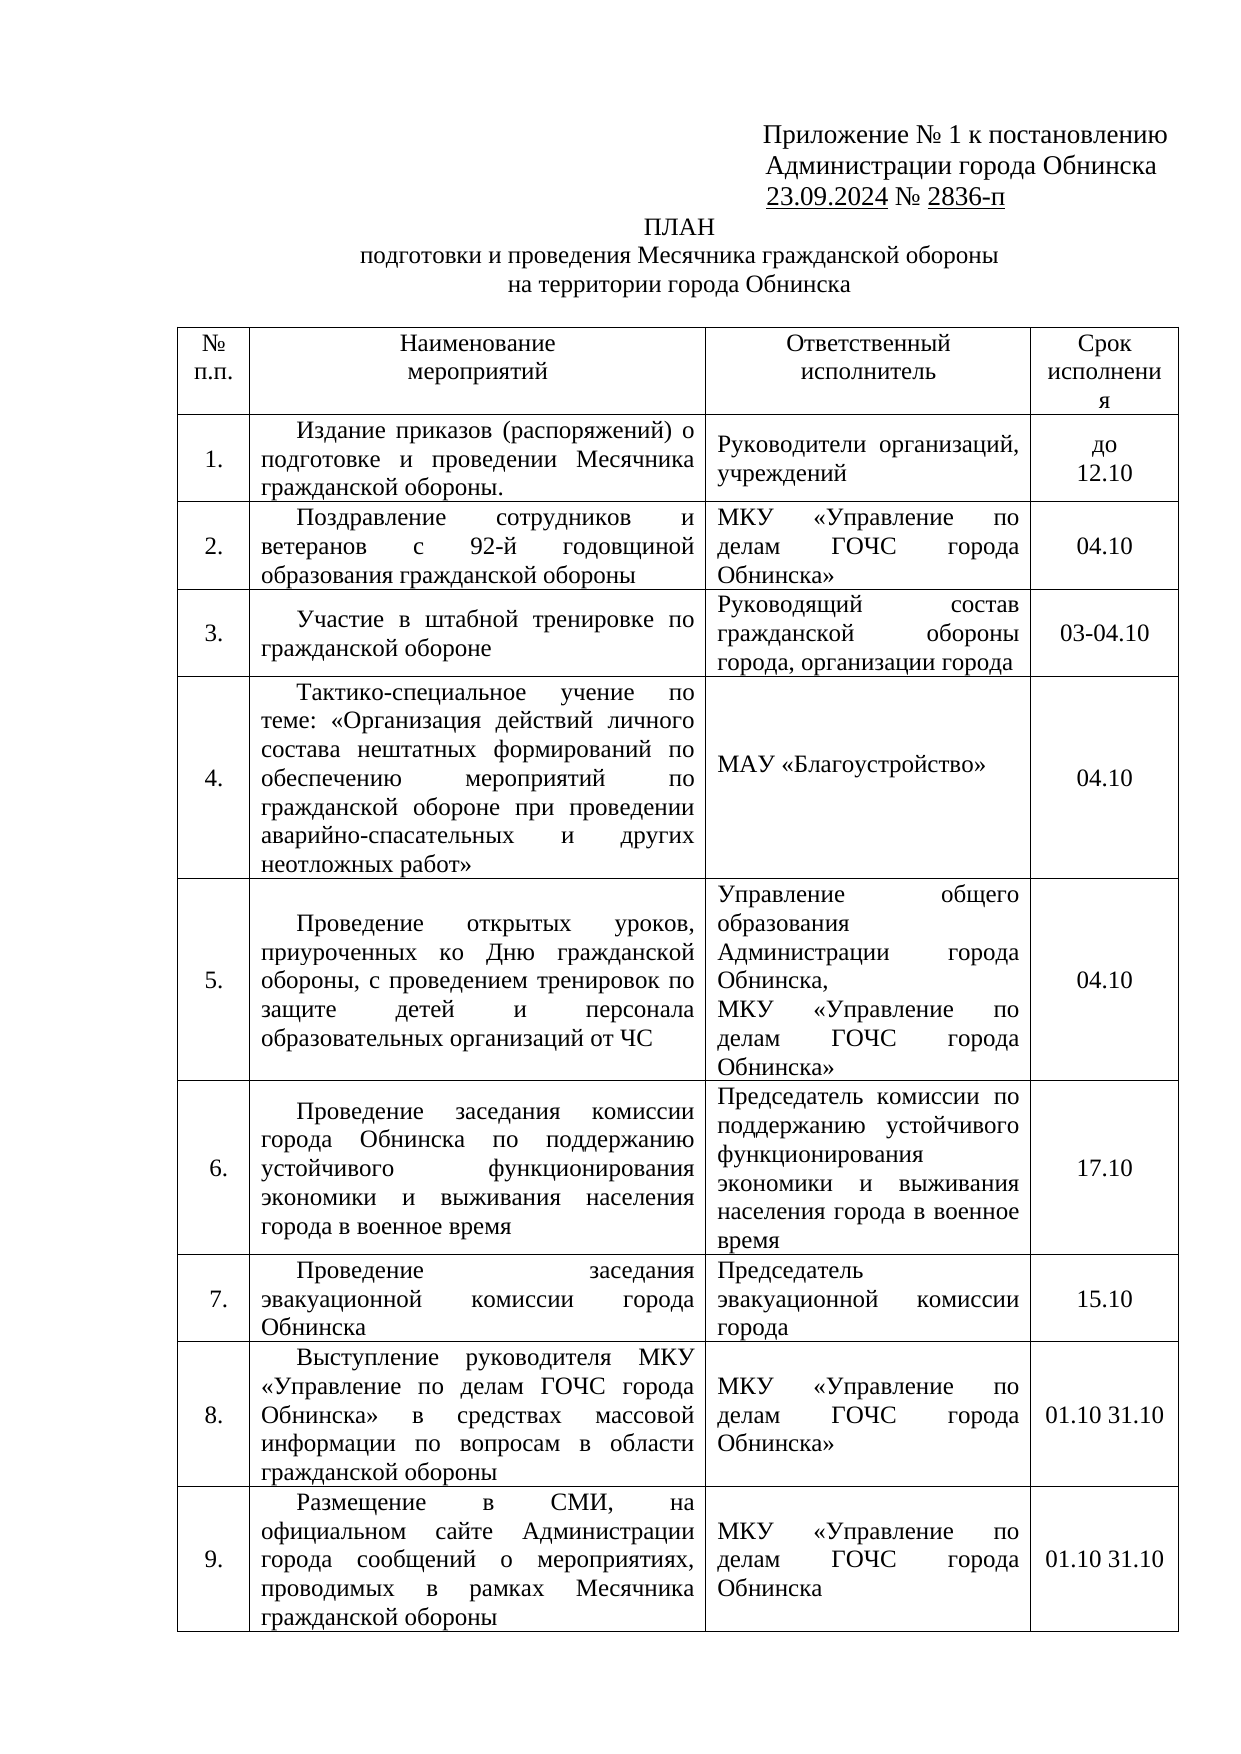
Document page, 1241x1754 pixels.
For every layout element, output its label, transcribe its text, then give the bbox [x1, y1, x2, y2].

table_cell 9. [178, 1487, 249, 1631]
table_cell МАУ «Благоустройство» [706, 677, 1030, 878]
table_cell 8. [178, 1342, 249, 1486]
text 23.09.2024 № 2836-п [177, 180, 1187, 212]
table_cell 04.10 [1031, 879, 1178, 1080]
table_cell 01.10 31.10 [1031, 1487, 1178, 1631]
table_cell 1. [178, 415, 249, 501]
table_header Срок исполнения [1031, 328, 1178, 414]
text на территории города Обнинска [177, 269, 1181, 298]
table_cell МКУ «Управление по делам ГОЧС города Обнинска» [706, 1342, 1030, 1486]
table_cell Проведение открытых уроков, приуроченных ко Дню гражданской обороны, с проведением тренировок по защите детей и персонала образовательных организаций от ЧС [250, 879, 705, 1080]
table_cell Управление общего образования Администрации города Обнинска, МКУ «Управление по делам ГОЧС города Обнинска» [706, 879, 1030, 1080]
table_cell 7. [178, 1255, 249, 1341]
table_header № п.п. [178, 328, 249, 414]
table_cell 5. [178, 879, 249, 1080]
table_cell Выступление руководителя МКУ «Управление по делам ГОЧС города Обнинска» в средствах массовой информации по вопросам в области гражданской обороны [250, 1342, 705, 1486]
table_cell 4. [178, 677, 249, 878]
table_cell Руководители организаций, учреждений [706, 415, 1030, 501]
table_cell Председатель комиссии по поддержанию устойчивого функционирования экономики и выживания населения города в военное время [780, 1081, 1030, 1254]
table_cell МКУ «Управление по делам ГОЧС города Обнинска [706, 1487, 1030, 1631]
table_cell 17.10 [1031, 1081, 1178, 1254]
text подготовки и проведения Месячника гражданской обороны [177, 240, 1181, 269]
table_cell 6. [178, 1081, 249, 1254]
table_cell Председатель эвакуационной комиссии города [706, 1255, 1030, 1341]
table_cell Председатель комиссии по поддержанию устойчивого функционирования экономики и выживания населения города в военное время [706, 1081, 994, 1254]
table_cell Издание приказов (распоряжений) о подготовке и проведении Месячника гражданской обороны. [250, 415, 705, 501]
table_cell 2. [178, 502, 249, 588]
table_cell Размещение в СМИ, на официальном сайте Администрации города сообщений о мероприятиях, проводимых в рамках Месячника гражданской обороны [250, 1487, 705, 1631]
table_cell Тактико-специальное учение по теме: «Организация действий личного состава нештатных формирований по обеспечению мероприятий по гражданской обороне при проведении аварийно-спасательных и других неотложных работ» [472, 677, 705, 878]
table_cell Проведение заседания эвакуационной комиссии города Обнинска [250, 1255, 705, 1341]
table_cell 01.10 31.10 [1031, 1342, 1178, 1486]
table_header Наименование мероприятий [250, 328, 705, 414]
table_cell Участие в штабной тренировке по гражданской обороне [250, 590, 705, 676]
table_cell МКУ «Управление по делам ГОЧС города Обнинска» [706, 502, 1030, 588]
table_header Ответственный исполнитель [706, 328, 1030, 414]
text Приложение № 1 к постановлению [177, 118, 1187, 149]
table_cell 3. [178, 590, 249, 676]
table_cell Проведение заседания комиссии города Обнинска по поддержанию устойчивого функционирования экономики и выживания населения города в военное время [250, 1081, 705, 1254]
text ПЛАН [177, 212, 1181, 240]
table_cell Руководящий состав гражданской обороны города, организации города [706, 590, 1030, 676]
table_cell 04.10 [1031, 677, 1178, 878]
table_cell до 12.10 [1031, 415, 1178, 501]
text Администрации города Обнинска [177, 149, 1187, 180]
table_cell 04.10 [1031, 502, 1178, 588]
table_cell 03-04.10 [1031, 590, 1178, 676]
table_cell 15.10 [1031, 1255, 1178, 1341]
table_cell Поздравление сотрудников и ветеранов с 92-й годовщиной образования гражданской обороны [636, 502, 705, 588]
